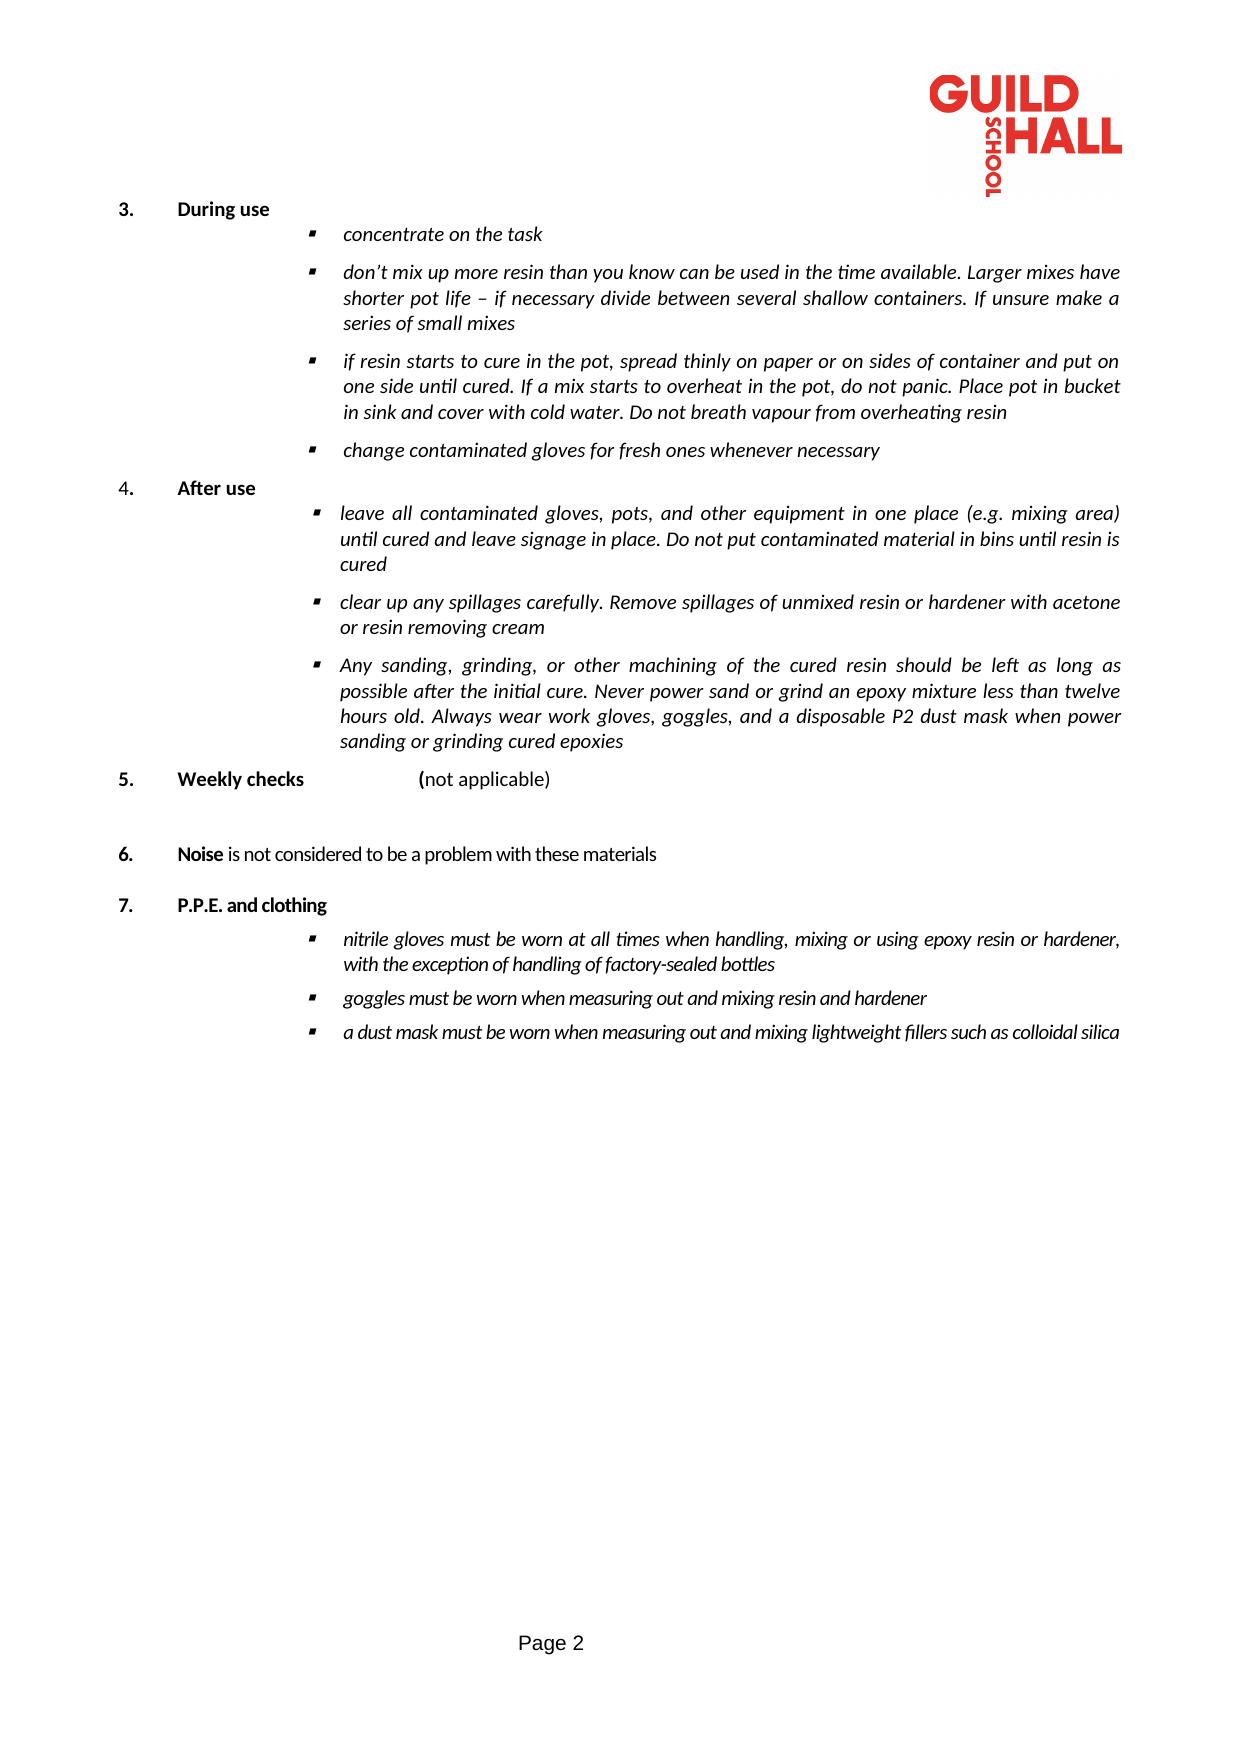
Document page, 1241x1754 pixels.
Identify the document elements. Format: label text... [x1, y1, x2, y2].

list nitrile gloves must be worn at all times when handling, mixing or using epoxy resin or hardener, with the exception of handling of factory-sealed bottles [306, 926, 1122, 977]
list don’t mix up more resin than you know can be used in the time available. Larger mixes have shorter pot life – if necessary divide between several shallow containers. If unsure make a series of small mixes [306, 259, 1122, 336]
list a dust mask must be worn when measuring out and mixing lightweight fillers such as colloidal silica [306, 1019, 1122, 1044]
text 6. Noise is not considered to be a problem with these materials [118, 842, 1122, 867]
picture [929, 75, 1123, 197]
text 7. P.P.E. and clothing [118, 892, 1122, 918]
list concentrate on the task [306, 222, 1122, 247]
list clear up any spillages carefully. Remove spillages of unmixed resin or hardener with acetone or resin removing cream [310, 589, 1122, 640]
text 4. After use [118, 475, 1122, 500]
list change contaminated gloves for fresh ones whenever necessary [306, 437, 1122, 462]
list if resin starts to cure in the pot, spread thinly on paper or on sides of container and put on one side until cured. If a mix starts to overheat in the pot, do not panic. Place pot in bucket in sink and cover with cold water. Do not breath vapour from overheating resin [306, 348, 1122, 424]
text 3. During use [118, 196, 1122, 222]
list Any sanding, grinding, or other machining of the cured resin should be left as long as possible after the initial cure. Never power sand or grind an epoxy mixture less than twelve hours old. Always wear work gloves, goggles, and a disposable P2 dust mask when power sanding or grinding cured epoxies [310, 652, 1122, 754]
list goggles must be worn when measuring out and mixing resin and hardener [306, 985, 1122, 1011]
list leave all contaminated gloves, pots, and other equipment in one place (e.g. mixing area) until cured and leave signage in place. Do not put contaminated material in bins until resin is cured [310, 500, 1122, 577]
text 5. Weekly checks (not applicable) [118, 767, 1122, 792]
